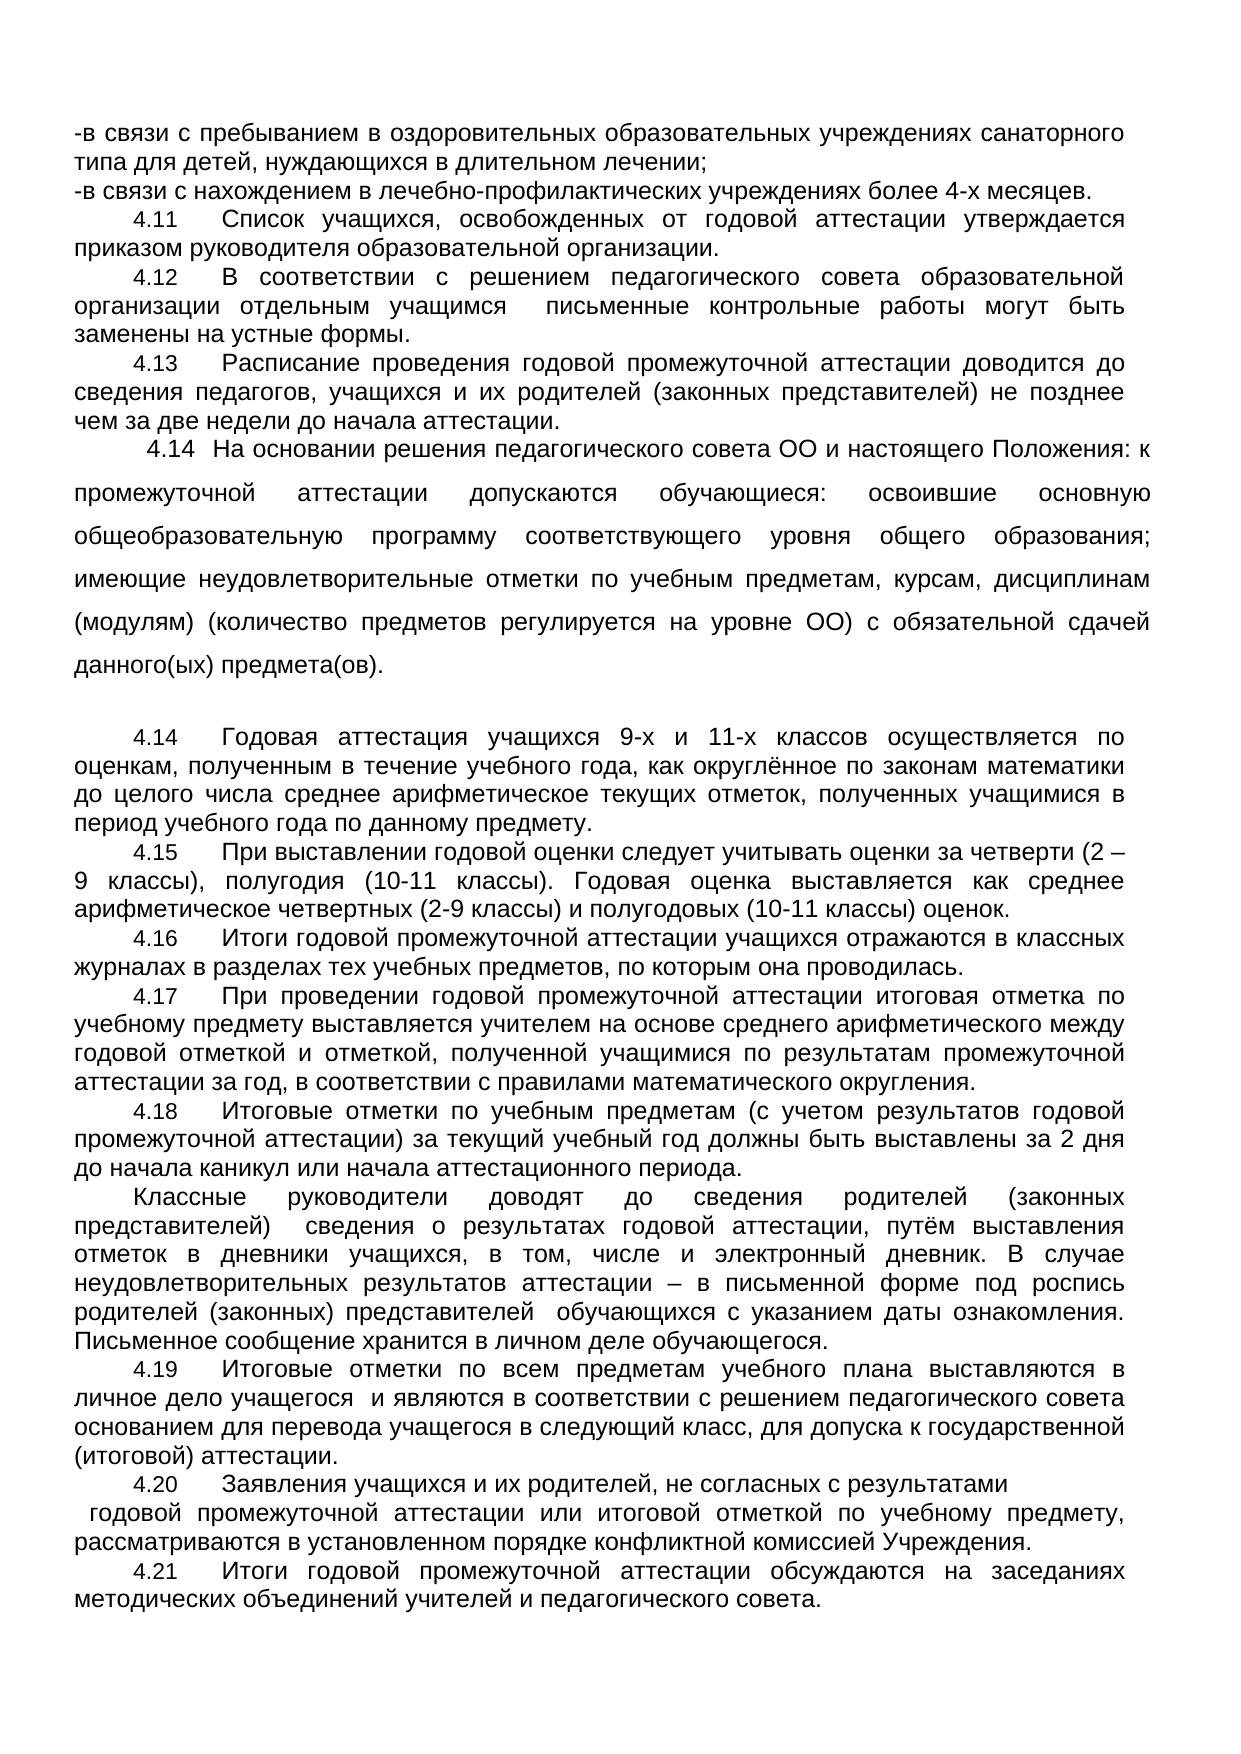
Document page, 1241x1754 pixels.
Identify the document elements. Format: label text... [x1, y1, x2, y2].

list Заявления учащихся и их родителей, не согласных с результатами [74, 1469, 1126, 1498]
text -в связи с пребыванием в оздоровительных образовательных учреждениях санаторного типа для детей, нуждающихся в длительном лечении; [74, 118, 1126, 176]
list В соответствии с решением педагогического совета образовательной организации отдельным учащимся письменные контрольные работы могут быть заменены на устные формы. [74, 262, 1126, 348]
list Итоги годовой промежуточной аттестации обсуждаются на заседаниях методических объединений учителей и педагогического совета. [74, 1556, 1126, 1613]
list Список учащихся, освобожденных от годовой аттестации утверждается приказом руководителя образовательной организации. [74, 204, 1126, 262]
list Итоги годовой промежуточной аттестации учащихся отражаются в классных журналах в разделах тех учебных предметов, по которым она проводилась. [74, 923, 1126, 981]
text 4.14 На основании решения педагогического совета ОО и настоящего Положения: к промежуточной аттестации допускаются обучающиеся: освоившие основную общеобразовательную программу соответствующего уровня общего образования; имеющие неудовлетворительные отметки по учебным предметам, курсам, дисциплинам (модулям) (количество предметов регулируется на уровне ОО) с обязательной сдачей данного(ых) предмета(ов). [74, 434, 1152, 679]
text годовой промежуточной аттестации или итоговой отметкой по учебному предмету, рассматриваются в установленном порядке конфликтной комиссией Учреждения. [74, 1498, 1126, 1556]
text Классные руководители доводят до сведения родителей (законных представителей) сведения о результатах годовой аттестации, путём выставления отметок в дневники учащихся, в том, числе и электронный дневник. В случае неудовлетворительных результатов аттестации – в письменной форме под роспись родителей (законных) представителей обучающихся с указанием даты ознакомления. Письменное сообщение хранится в личном деле обучающегося. [74, 1182, 1126, 1354]
list При проведении годовой промежуточной аттестации итоговая отметка по учебному предмету выставляется учителем на основе среднего арифметического между годовой отметкой и отметкой, полученной учащимися по результатам промежуточной аттестации за год, в соответствии с правилами математического округления. [74, 981, 1126, 1096]
list Итоговые отметки по всем предметам учебного плана выставляются в личное дело учащегося и являются в соответствии с решением педагогического совета основанием для перевода учащегося в следующий класс, для допуска к государственной (итоговой) аттестации. [74, 1354, 1126, 1469]
text -в связи с нахождением в лечебно-профилактических учреждениях более 4-х месяцев. [74, 176, 1126, 204]
list Итоговые отметки по учебным предметам (с учетом результатов годовой промежуточной аттестации) за текущий учебный год должны быть выставлены за 2 дня до начала каникул или начала аттестационного периода. [74, 1096, 1126, 1182]
list Расписание проведения годовой промежуточной аттестации доводится до сведения педагогов, учащихся и их родителей (законных представителей) не позднее чем за две недели до начала аттестации. [74, 348, 1126, 434]
list При выставлении годовой оценки следует учитывать оценки за четверти (2 – 9 классы), полугодия (10-11 классы). Годовая оценка выставляется как среднее арифметическое четвертных (2-9 классы) и полугодовых (10-11 классы) оценок. [74, 837, 1126, 923]
list Годовая аттестация учащихся 9-х и 11-х классов осуществляется по оценкам, полученным в течение учебного года, как округлённое по законам математики до целого числа среднее арифметическое текущих отметок, полученных учащимися в период учебного года по данному предмету. [74, 722, 1126, 837]
